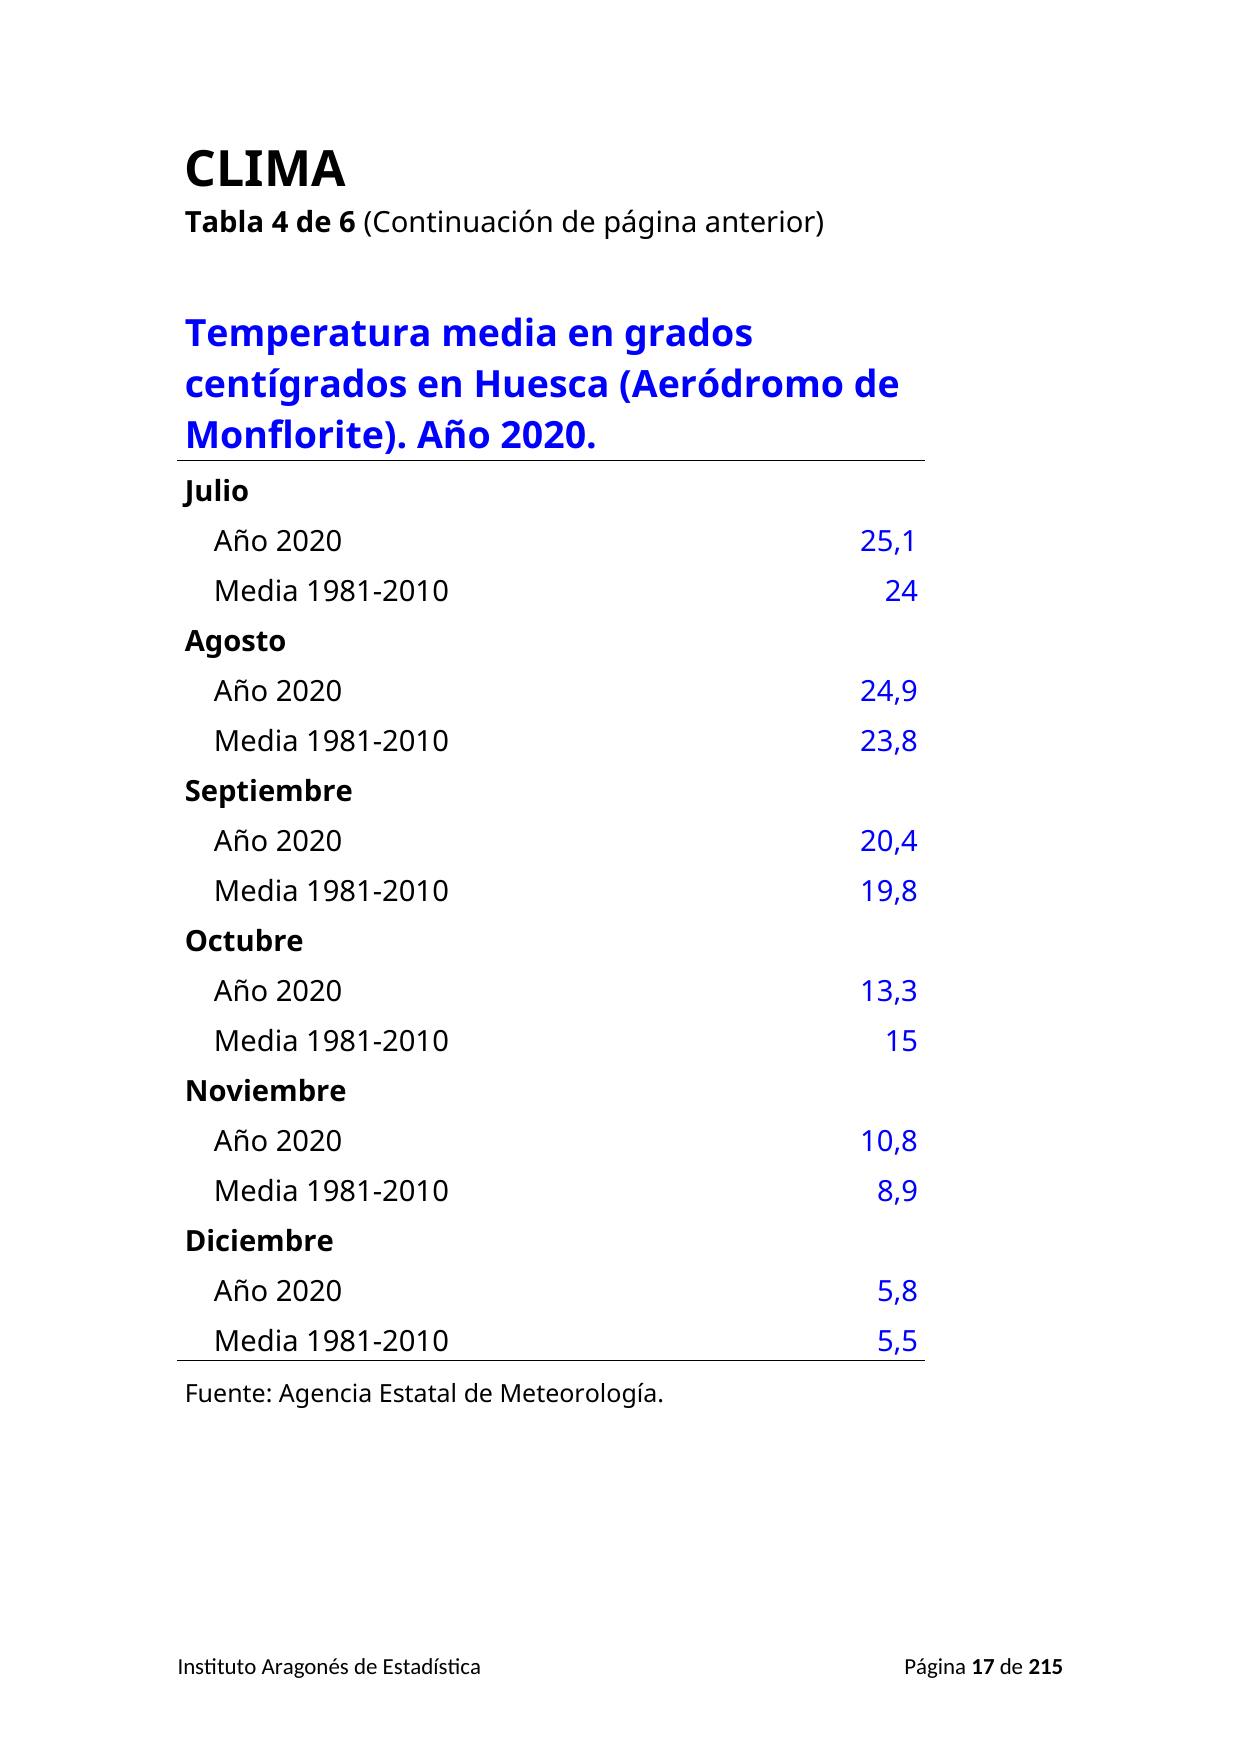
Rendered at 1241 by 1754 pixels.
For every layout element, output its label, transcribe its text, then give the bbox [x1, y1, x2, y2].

table_cell 13,3 [684, 960, 925, 1010]
table_cell Año 2020 [177, 1110, 684, 1160]
table_cell 15 [684, 1010, 925, 1060]
table_cell Año 2020 [177, 510, 684, 560]
table_cell Diciembre [177, 1210, 925, 1260]
table_cell Septiembre [177, 760, 925, 810]
table_cell Media 1981-2010 [177, 1010, 684, 1060]
table_cell Año 2020 [177, 660, 684, 710]
table_cell 25,1 [684, 510, 925, 560]
table_cell Temperatura media en grados centígrados en Huesca (Aeródromo de Monflorite). Año 2020. [177, 241, 925, 460]
table_header CLIMA [177, 133, 925, 201]
table_cell 5,5 [684, 1310, 925, 1360]
table_cell Año 2020 [177, 960, 684, 1010]
table_cell Tabla 4 de 6 (Continuación de página anterior) [177, 201, 925, 241]
table_cell Fuente: Agencia Estatal de Meteorología. [177, 1361, 925, 1410]
table_cell 20,4 [684, 810, 925, 860]
table_cell Media 1981-2010 [177, 860, 684, 910]
table_cell Noviembre [177, 1060, 925, 1110]
table_cell Media 1981-2010 [177, 710, 684, 760]
table_cell 19,8 [684, 860, 925, 910]
table_cell Media 1981-2010 [177, 1160, 684, 1210]
table_cell Año 2020 [177, 1260, 684, 1310]
table_cell 24,9 [684, 660, 925, 710]
table_cell 23,8 [684, 710, 925, 760]
table_cell 8,9 [684, 1160, 925, 1210]
table_cell Media 1981-2010 [177, 1310, 684, 1360]
table_cell 24 [684, 560, 925, 610]
table_cell Media 1981-2010 [177, 560, 684, 610]
table_cell Octubre [177, 910, 925, 960]
table_cell Agosto [177, 610, 925, 660]
table_cell 5,8 [684, 1260, 925, 1310]
table_cell 10,8 [684, 1110, 925, 1160]
table_cell Julio [177, 461, 925, 510]
table_cell Año 2020 [177, 810, 684, 860]
